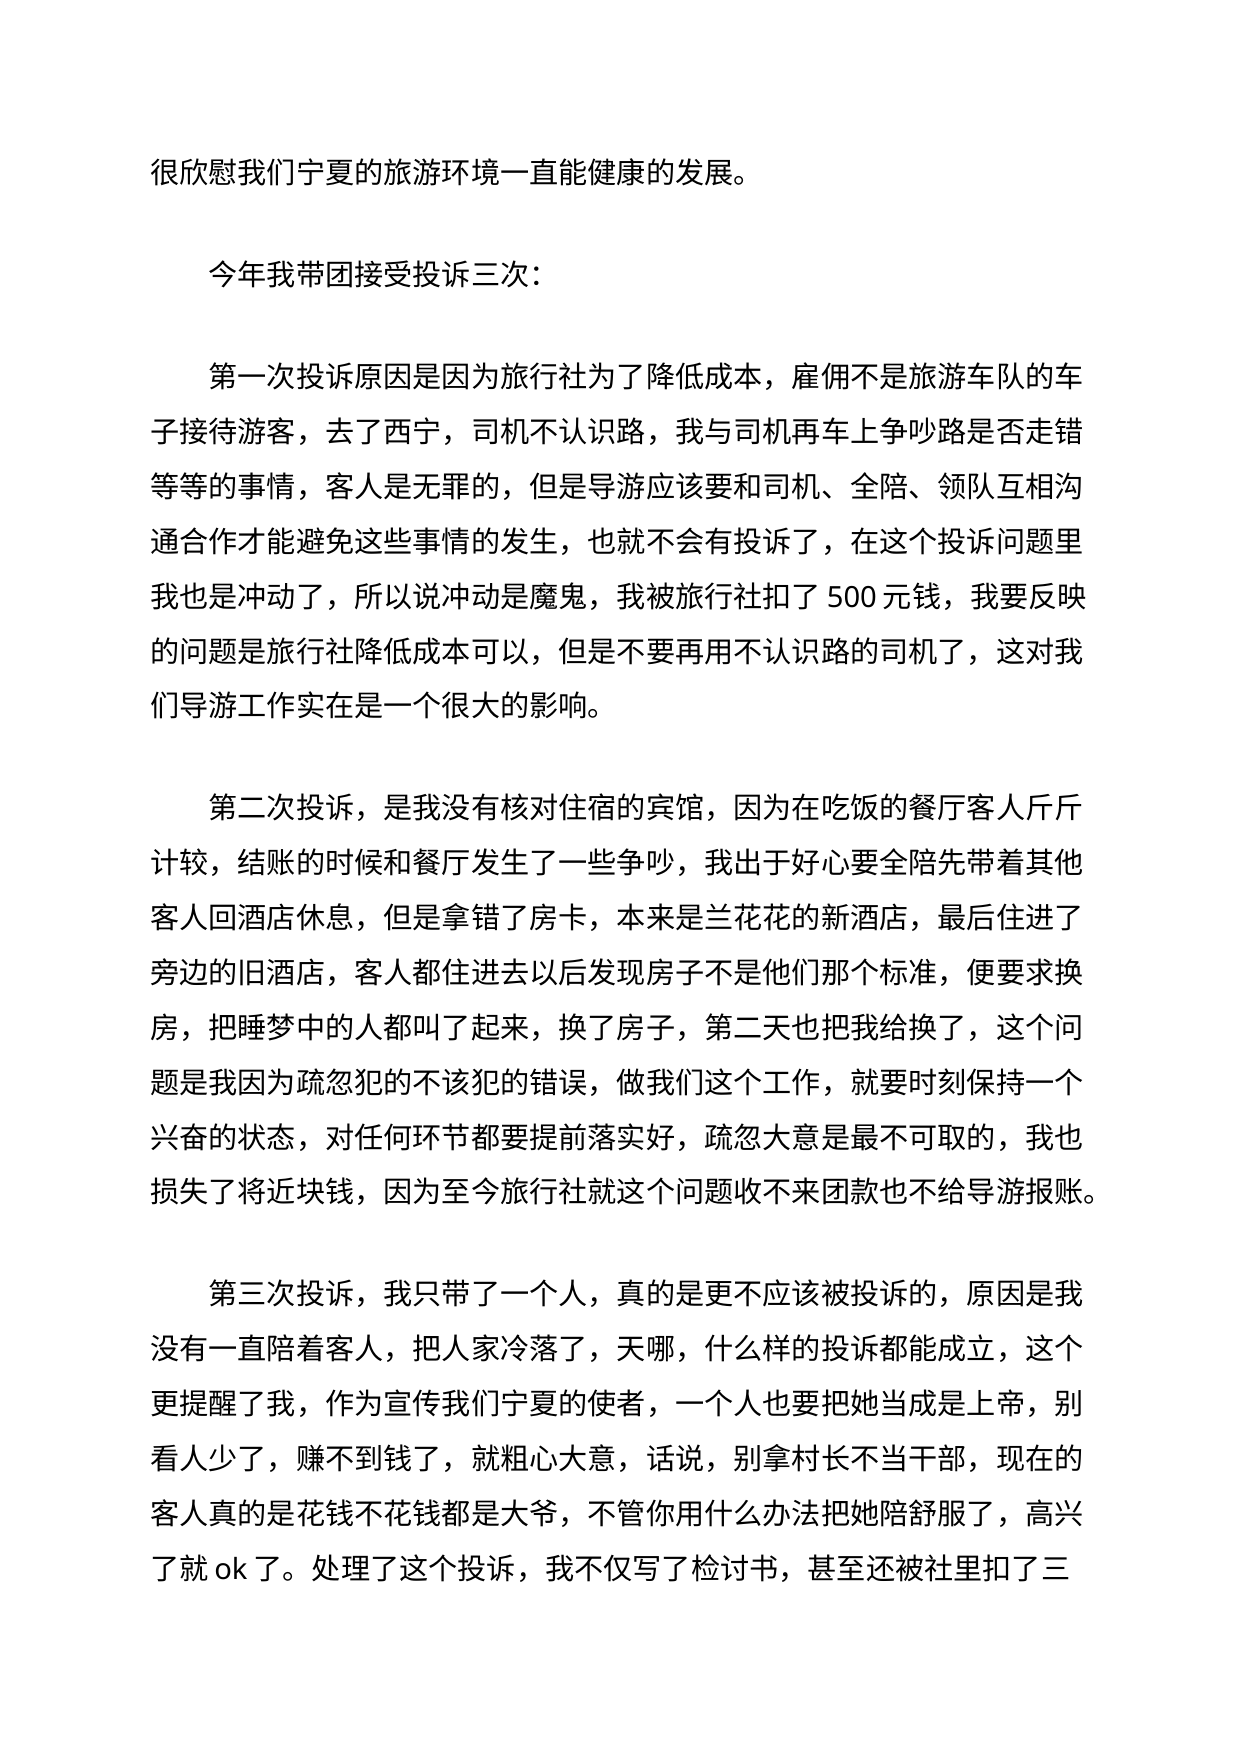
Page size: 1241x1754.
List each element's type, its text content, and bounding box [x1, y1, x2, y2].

text 第一次投诉原因是因为旅行社为了降低成本，雇佣不是旅游车队的车子接待游客，去了西宁，司机不认识路，我与司机再车上争吵路是否走错等等的事情，客人是无罪的，但是导游应该要和司机、全陪、领队互相沟通合作才能避免这些事情的发生，也就不会有投诉了，在这个投诉问题里我也是冲动了，所以说冲动是魔鬼，我被旅行社扣了500元钱，我要反映的问题是旅行社降低成本可以，但是不要再用不认识路的司机了，这对我们导游工作实在是一个很大的影响。 [150, 353, 1090, 725]
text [150, 1271, 1090, 1588]
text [150, 150, 1090, 192]
text 今年我带团接受投诉三次： [150, 252, 1090, 294]
text 第二次投诉，是我没有核对住宿的宾馆，因为在吃饭的餐厅客人斤斤计较，结账的时候和餐厅发生了一些争吵，我出于好心要全陪先带着其他客人回酒店休息，但是拿错了房卡，本来是兰花花的新酒店，最后住进了旁边的旧酒店，客人都住进去以后发现房子不是他们那个标准，便要求换房，把睡梦中的人都叫了起来，换了房子，第二天也把我给换了，这个问题是我因为疏忽犯的不该犯的错误，做我们这个工作，就要时刻保持一个兴奋的状态，对任何环节都要提前落实好，疏忽大意是最不可取的，我也损失了将近块钱，因为至今旅行社就这个问题收不来团款也不给导游报账。 [150, 785, 1090, 1211]
